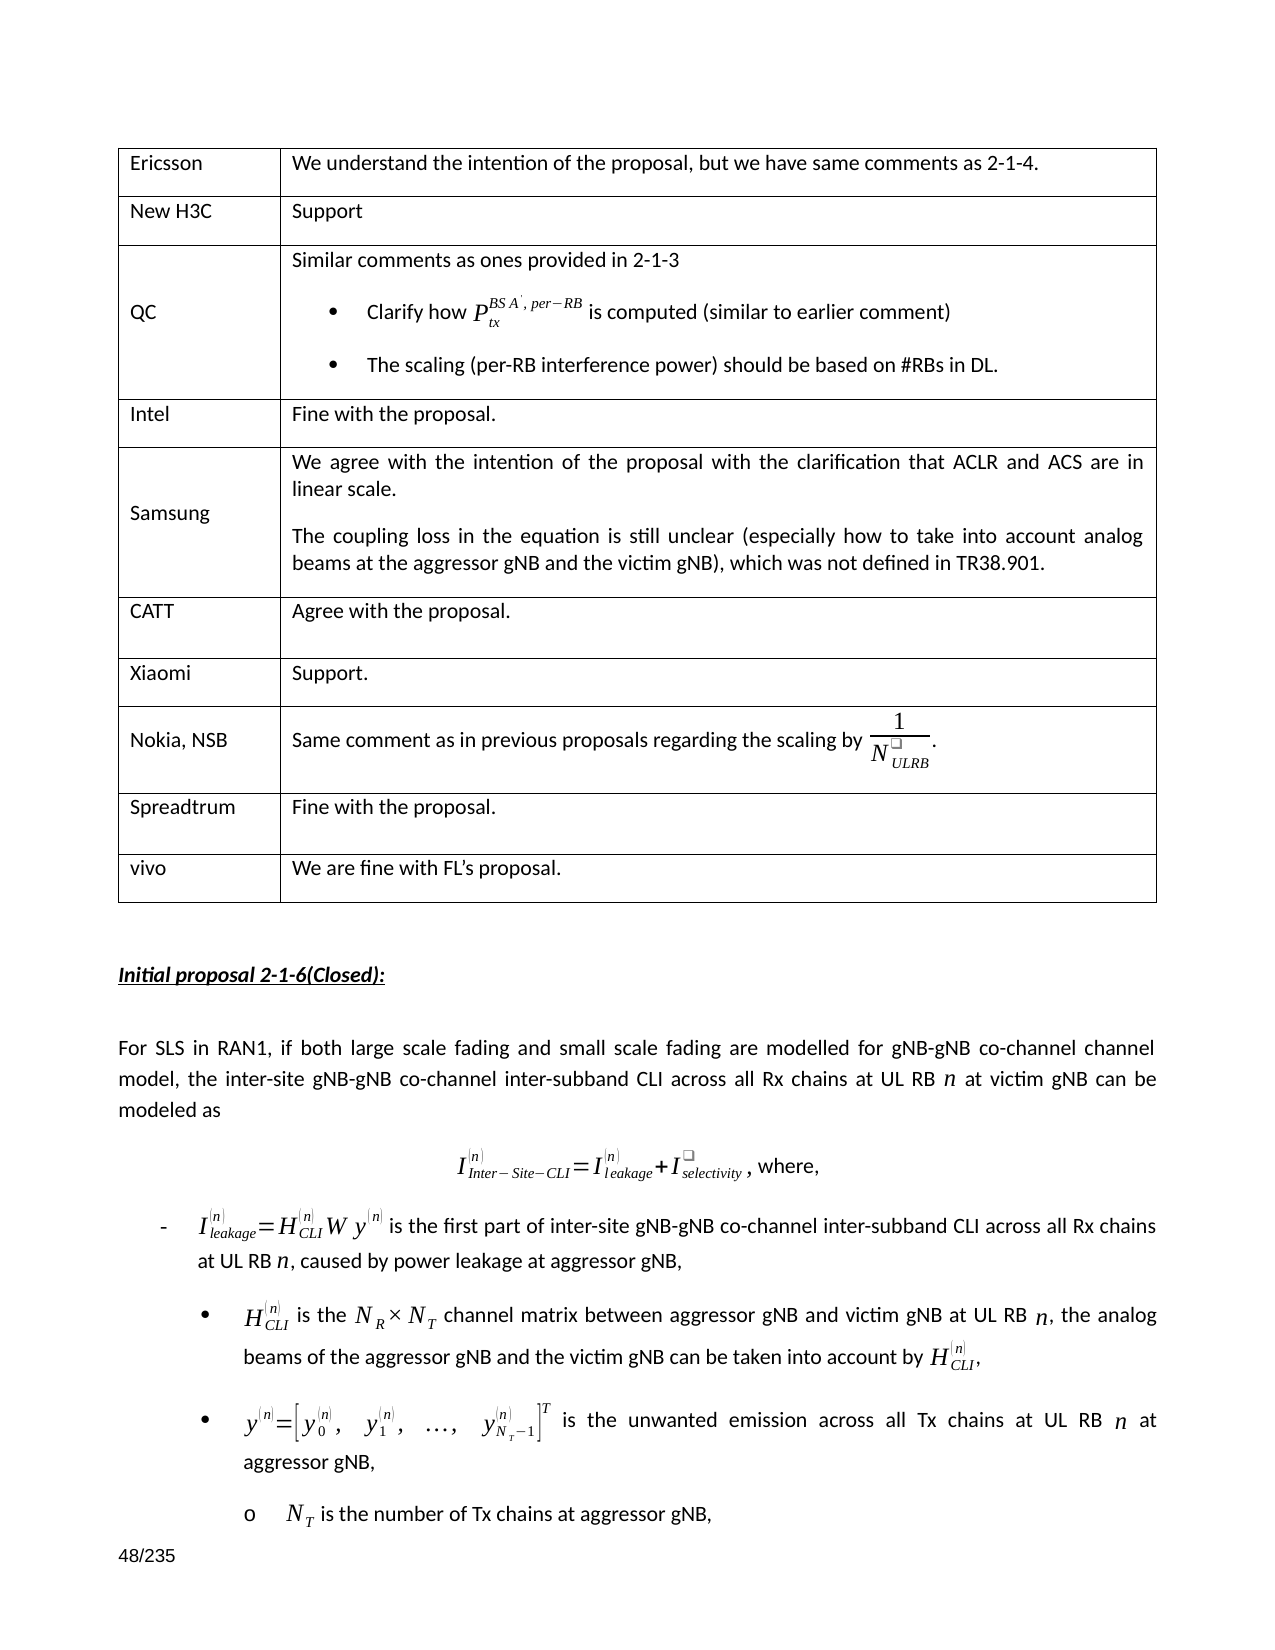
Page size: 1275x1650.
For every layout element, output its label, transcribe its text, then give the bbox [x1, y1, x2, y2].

table_cell Agree with the proposal. [281, 598, 1156, 658]
table_cell Fine with the proposal. [281, 794, 1156, 853]
list is the first part of inter-site gNB-gNB co-channel inter-subband CLI across all Rx chains at UL RB , caused by power leakage at aggressor gNB, [160, 1208, 1157, 1274]
table_cell New H3C [119, 197, 280, 245]
table_cell Same comment as in previous proposals regarding the scaling by . [281, 707, 1156, 792]
table_cell Ericsson [119, 149, 280, 196]
table_cell Xiaomi [119, 659, 280, 706]
table_cell vivo [119, 855, 280, 902]
list is the unwanted emission across all Tx chains at UL RB at aggressor gNB, [201, 1399, 1157, 1475]
table_cell We understand the intention of the proposal, but we have same comments as 2-1-4. [281, 149, 1156, 196]
list is the channel matrix between aggressor gNB and victim gNB at UL RB , the analog beams of the aggressor gNB and the victim gNB can be taken into account by , [201, 1299, 1157, 1374]
text where, [118, 1148, 1157, 1183]
list is the number of Tx chains at aggressor gNB, [243, 1500, 1157, 1531]
table_cell Support. [281, 659, 1156, 706]
table_cell Similar comments as ones provided in 2-1-3 Clarify how is computed (similar to earlier comment) The scaling (per-RB interference power) should be based on #RBs in DL. [281, 246, 1156, 399]
subtitle Initial proposal 2-1-6(Closed): [118, 961, 1157, 987]
table_cell Intel [119, 400, 280, 447]
table_cell Support [281, 197, 1156, 245]
table_cell We are fine with FL’s proposal. [281, 855, 1156, 902]
table_cell QC [119, 246, 280, 399]
table_cell Spreadtrum [119, 794, 280, 853]
table_cell Nokia, NSB [119, 707, 280, 792]
table_cell Fine with the proposal. [281, 400, 1156, 447]
table_cell Samsung [119, 448, 280, 597]
table_cell CATT [119, 598, 280, 658]
text For SLS in RAN1, if both large scale fading and small scale fading are modelled for gNB-gNB co-channel channel model, the inter-site gNB-gNB co-channel inter-subband CLI across all Rx chains at UL RB at victim gNB can be modeled as [118, 1034, 1157, 1123]
table_cell We agree with the intention of the proposal with the clarification that ACLR and ACS are in linear scale. The coupling loss in the equation is still unclear (especially how to take into account analog beams at the aggressor gNB and the victim gNB), which was not defined in TR38.901. [281, 448, 1156, 597]
